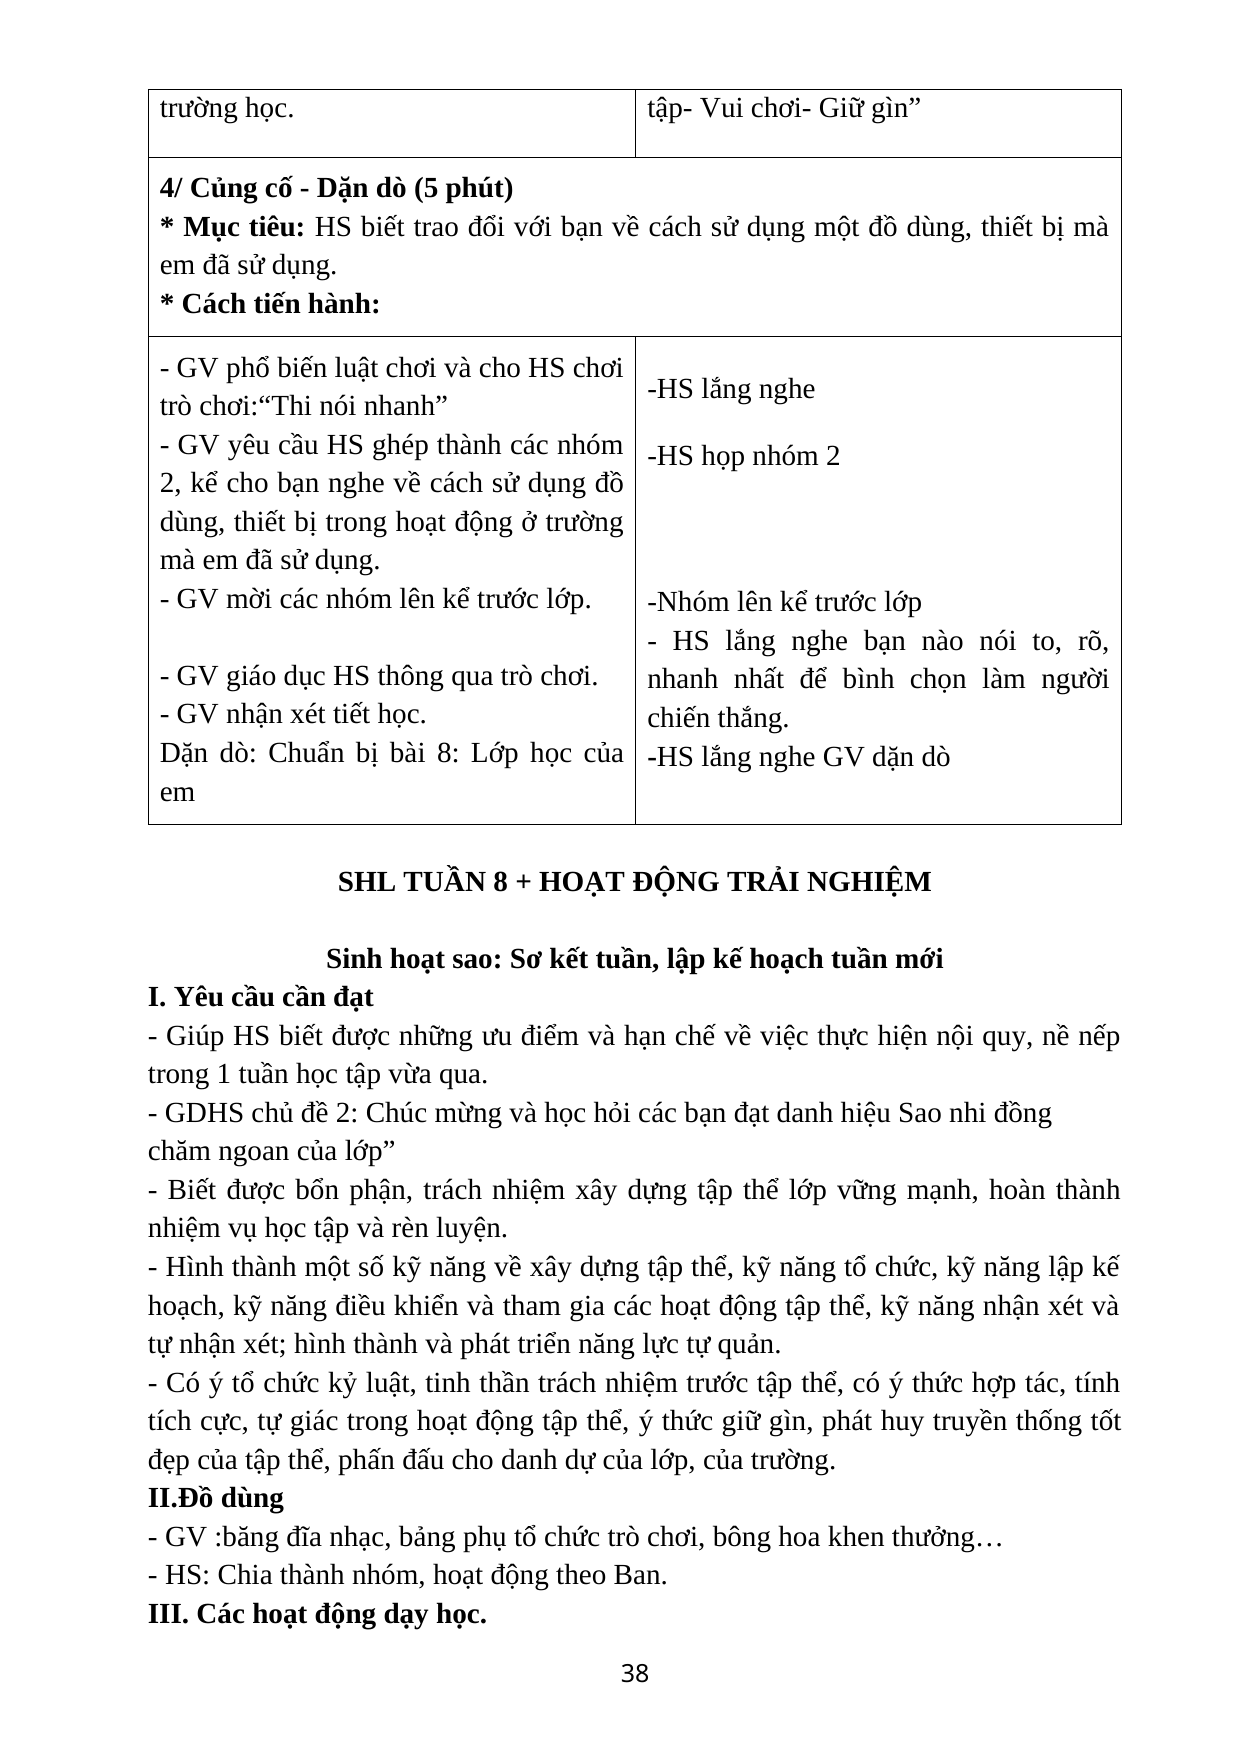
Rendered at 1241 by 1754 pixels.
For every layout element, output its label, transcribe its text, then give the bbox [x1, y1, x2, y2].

text - Có ý tổ chức kỷ luật, tinh thần trách nhiệm trước tập thể, có ý thức hợp tác, tính tích cực, tự giác trong hoạt động tập thể, ý thức giữ gìn, phát huy truyền thống tốt đẹp của tập thể, phấn đấu cho danh dự của lớp, của trường. [148, 1365, 1122, 1475]
text - Giúp HS biết được những ưu điểm và hạn chế về việc thực hiện nội quy, nề nếp trong 1 tuần học tập vừa qua. [148, 1018, 1122, 1090]
table_cell - GV phổ biến luật chơi và cho HS chơi trò chơi:“Thi nói nhanh” - GV yêu cầu HS ghép thành các nhóm 2, kể cho bạn nghe về cách sử dụng đồ dùng, thiết bị trong hoạt động ở trường mà em đã sử dụng. - GV mời các nhóm lên kể trước lớp. - GV giáo dục HS thông qua trò chơi. - GV nhận xét tiết học. Dặn dò: Chuẩn bị bài 8: Lớp học của em [149, 337, 635, 824]
text III. Các hoạt động dạy học. [148, 1596, 1122, 1629]
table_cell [636, 90, 1121, 157]
text - Biết được bổn phận, trách nhiệm xây dựng tập thể lớp vững mạnh, hoàn thành nhiệm vụ học tập và rèn luyện. [148, 1172, 1122, 1244]
text - GDHS chủ đề 2: Chúc mừng và học hỏi các bạn đạt danh hiệu Sao nhi đồng chăm ngoan của lớp” [148, 1095, 1122, 1167]
text - HS: Chia thành nhóm, hoạt động theo Ban. [148, 1557, 1122, 1591]
text II.Đồ dùng [148, 1480, 1122, 1514]
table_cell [149, 90, 635, 157]
table_cell -HS lắng nghe -HS họp nhóm 2 -Nhóm lên kể trước lớp - HS lắng nghe bạn nào nói to, rõ, nhanh nhất để bình chọn làm người chiến thắng. -HS lắng nghe GV dặn dò [636, 337, 1121, 824]
text SHL TUẦN 8 + HOẠT ĐỘNG TRẢI NGHIỆM [148, 864, 1122, 897]
text I. Yêu cầu cần đạt [148, 979, 1122, 1013]
text - Hình thành một số kỹ năng về xây dựng tập thể, kỹ năng tổ chức, kỹ năng lập kế hoạch, kỹ năng điều khiển và tham gia các hoạt động tập thể, kỹ năng nhận xét và tự nhận xét; hình thành và phát triển năng lực tự quản. [148, 1249, 1122, 1360]
text Sinh hoạt sao: Sơ kết tuần, lập kế hoạch tuần mới [148, 941, 1122, 974]
table_cell 4/ Củng cố - Dặn dò (5 phút) * Mục tiêu: HS biết trao đổi với bạn về cách sử dụng một đồ dùng, thiết bị mà em đã sử dụng. * Cách tiến hành: [149, 158, 1121, 336]
text - GV :băng đĩa nhạc, bảng phụ tổ chức trò chơi, bông hoa khen thưởng… [148, 1519, 1122, 1552]
